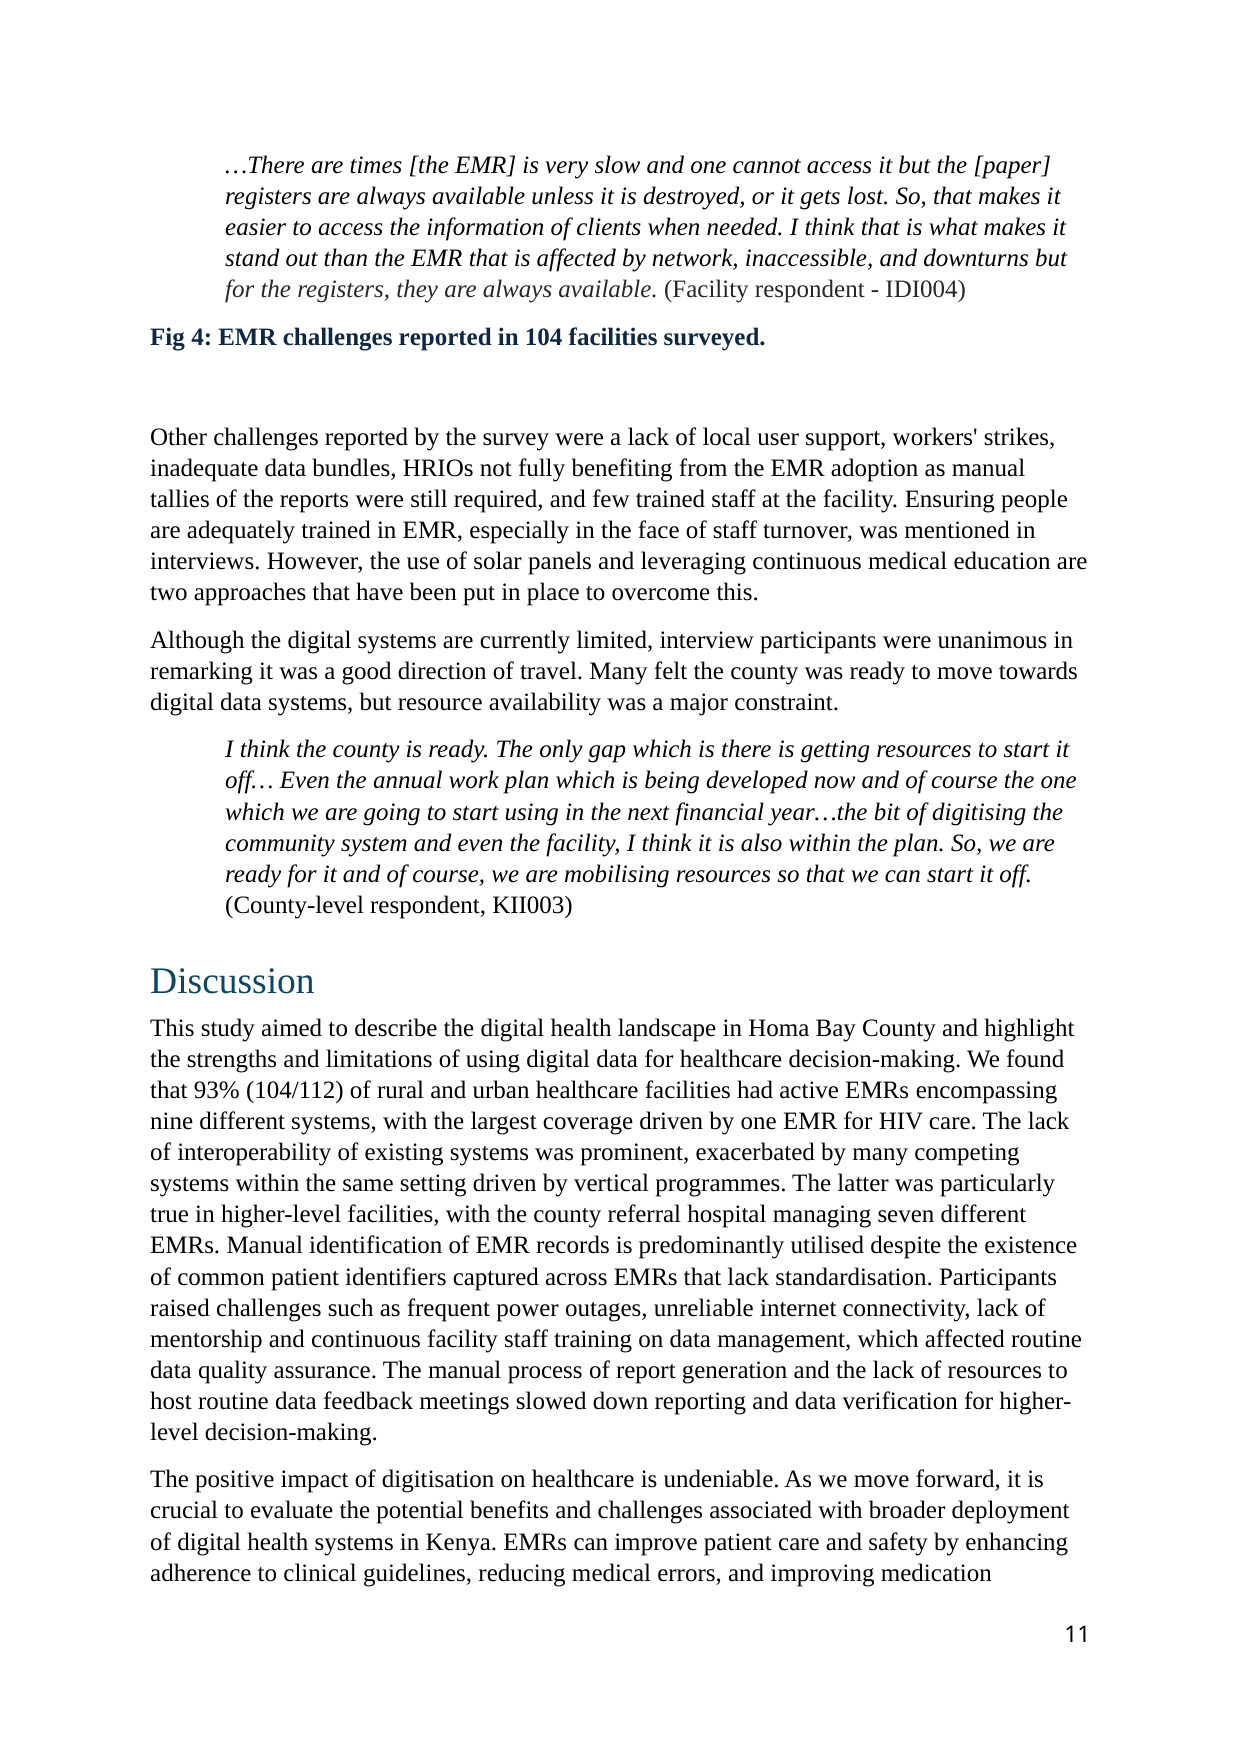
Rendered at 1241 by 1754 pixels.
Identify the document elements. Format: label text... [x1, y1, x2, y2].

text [150, 1464, 1090, 1586]
text Fig 4: EMR challenges reported in 104 facilities surveyed. [150, 322, 1090, 351]
subtitle Discussion [150, 958, 1090, 1001]
text Although the digital systems are currently limited, interview participants were unanimous in remarking it was a good direction of travel. Many felt the county was ready to move towards digital data systems, but resource availability was a major constraint. [150, 625, 1090, 716]
text This study aimed to describe the digital health landscape in Homa Bay County and highlight the strengths and limitations of using digital data for healthcare decision-making. We found that 93% (104/112) of rural and urban healthcare facilities had active EMRs encompassing nine different systems, with the largest coverage driven by one EMR for HIV care. The lack of interoperability of existing systems was prominent, exacerbated by many competing systems within the same setting driven by vertical programmes. The latter was particularly true in higher-level facilities, with the county referral hospital managing seven different EMRs. Manual identification of EMR records is predominantly utilised despite the existence of common patient identifiers captured across EMRs that lack standardisation. Participants raised challenges such as frequent power outages, unreliable internet connectivity, lack of mentorship and continuous facility staff training on data management, which affected routine data quality assurance. The manual process of report generation and the lack of resources to host routine data feedback meetings slowed down reporting and data verification for higher-level decision-making. [150, 1013, 1090, 1446]
text Other challenges reported by the survey were a lack of local user support, workers' strikes, inadequate data bundles, HRIOs not fully benefiting from the EMR adoption as manual tallies of the reports were still required, and few trained staff at the facility. Ensuring people are adequately trained in EMR, especially in the face of staff turnover, was mentioned in interviews. However, the use of solar panels and leveraging continuous medical education are two approaches that have been put in place to overcome this. [150, 422, 1090, 606]
text …There are times [the EMR] is very slow and one cannot access it but the [paper] registers are always available unless it is destroyed, or it gets lost. So, that makes it easier to access the information of clients when needed. I think that is what makes it stand out than the EMR that is affected by network, inaccessible, and downturns but for the registers, they are always available. (Facility respondent - IDI004) [225, 150, 1090, 303]
text I think the county is ready. The only gap which is there is getting resources to start it off… Even the annual work plan which is being developed now and of course the one which we are going to start using in the next financial year…the bit of digitising the community system and even the facility, I think it is also within the plan. So, we are ready for it and of course, we are mobilising resources so that we can start it off. (County-level respondent, KII003) [225, 734, 1090, 918]
